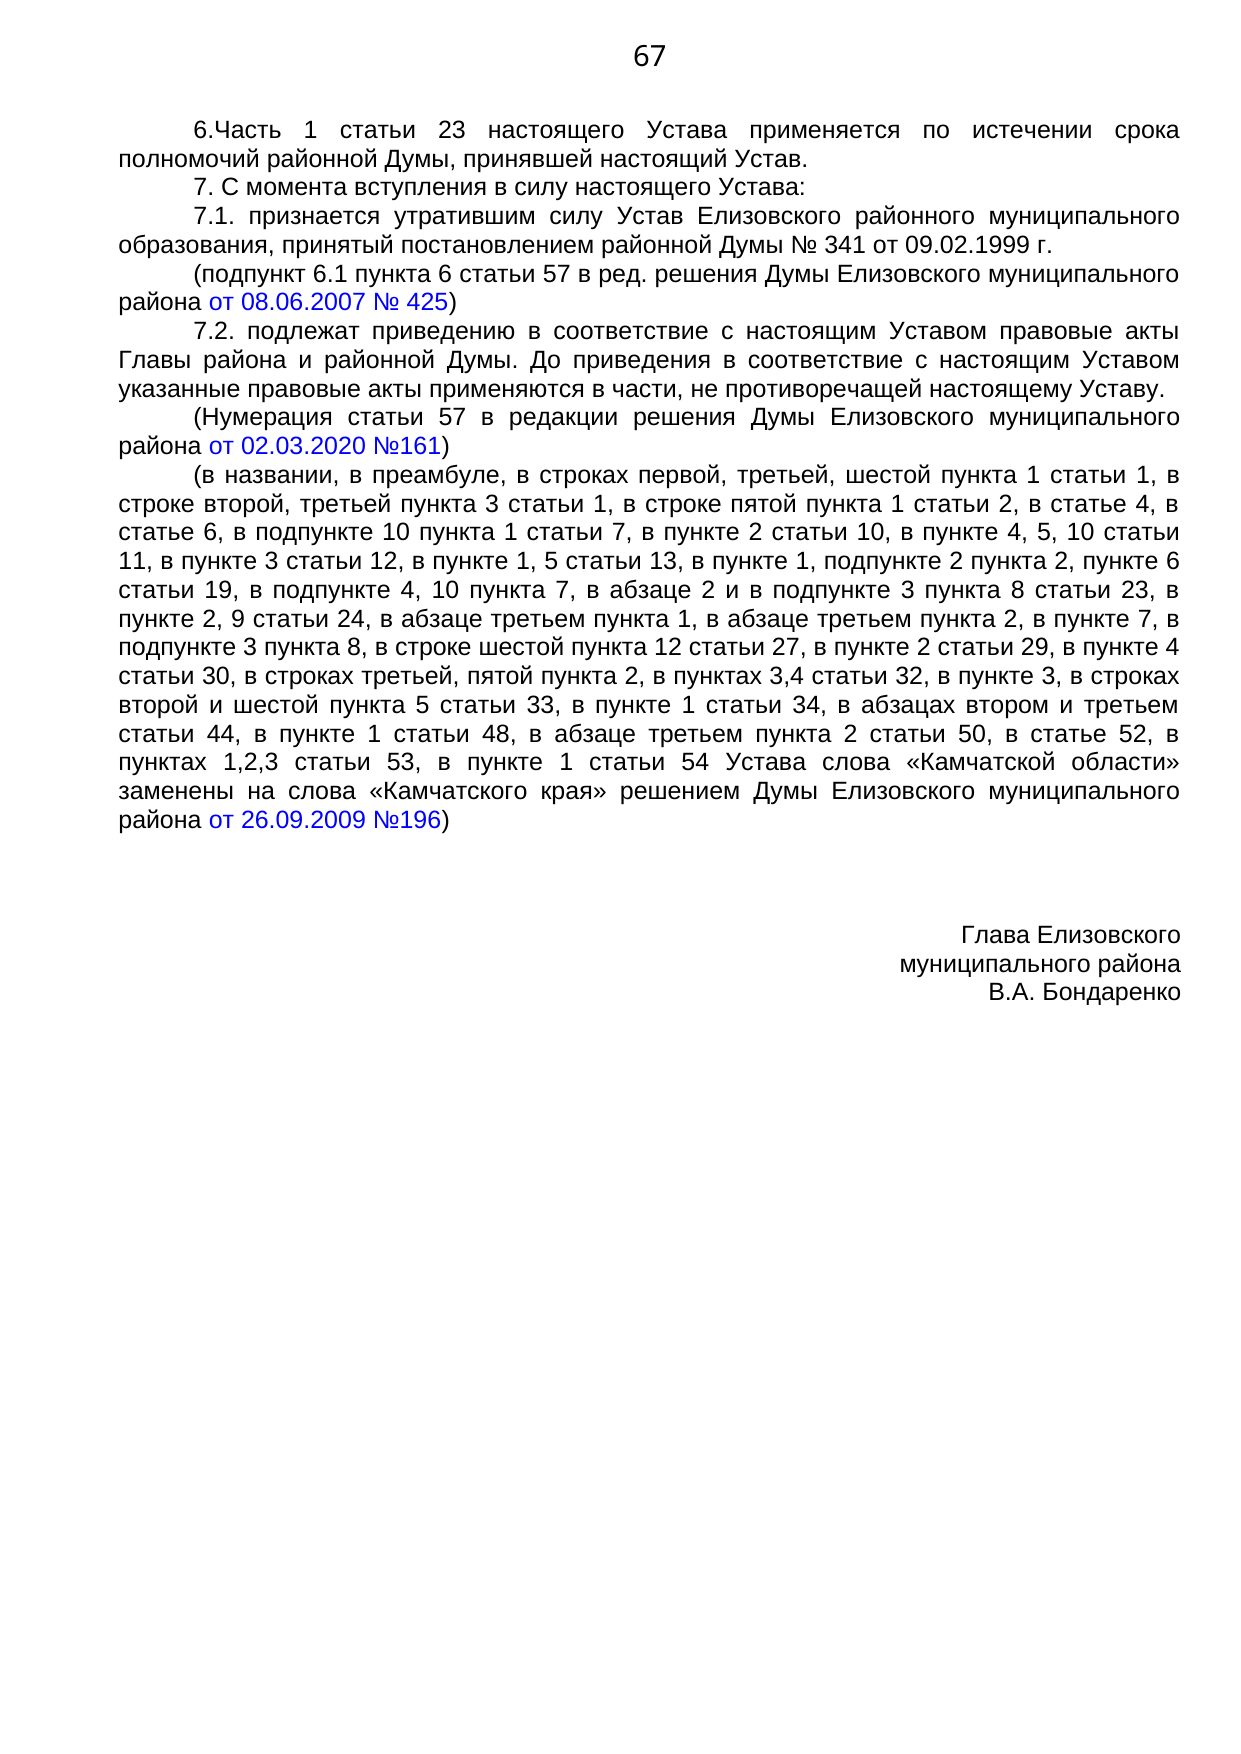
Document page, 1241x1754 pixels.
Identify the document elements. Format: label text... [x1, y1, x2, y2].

text 7. С момента вступления в силу настоящего Устава: [118, 172, 1181, 201]
text Глава Елизовского [118, 920, 1181, 948]
text муниципального района [118, 948, 1181, 977]
text В.А. Бондаренко [118, 977, 1181, 1006]
text 7.1. признается утратившим силу Устав Елизовского районного муниципального образования, принятый постановлением районной Думы № 341 от 09.02.1999 г. [118, 201, 1181, 258]
text 7.2. подлежат приведению в соответствие с настоящим Уставом правовые акты Главы района и районной Думы. До приведения в соответствие с настоящим Уставом указанные правовые акты применяются в части, не противоречащей настоящему Уставу. [118, 316, 1181, 402]
text 6.Часть 1 статьи 23 настоящего Устава применяется по истечении срока полномочий районной Думы, принявшей настоящий Устав. [118, 115, 1181, 172]
text (в названии, в преамбуле, в строках первой, третьей, шестой пункта 1 статьи 1, в строке второй, третьей пункта 3 статьи 1, в строке пятой пункта 1 статьи 2, в статье 4, в статье 6, в подпункте 10 пункта 1 статьи 7, в пункте 2 статьи 10, в пункте 4, 5, 10 статьи 11, в пункте 3 статьи 12, в пункте 1, 5 статьи 13, в пункте 1, подпункте 2 пункта 2, пункте 6 статьи 19, в подпункте 4, 10 пункта 7, в абзаце 2 и в подпункте 3 пункта 8 статьи 23, в пункте 2, 9 статьи 24, в абзаце третьем пункта 1, в абзаце третьем пункта 2, в пункте 7, в подпункте 3 пункта 8, в строке шестой пункта 12 статьи 27, в пункте 2 статьи 29, в пункте 4 статьи 30, в строках третьей, пятой пункта 2, в пунктах 3,4 статьи 32, в пункте 3, в строках второй и шестой пункта 5 статьи 33, в пункте 1 статьи 34, в абзацах втором и третьем статьи 44, в пункте 1 статьи 48, в абзаце третьем пункта 2 статьи 50, в статье 52, в пунктах 1,2,3 статьи 53, в пункте 1 статьи 54 Устава слова «Камчатской области» заменены на слова «Камчатского края» решением Думы Елизовского муниципального района от 26.09.2009 №196) [118, 460, 1181, 833]
text (Нумерация статьи 57 в редакции решения Думы Елизовского муниципального района от 02.03.2020 №161) [118, 402, 1181, 460]
text (подпункт 6.1 пункта 6 статьи 57 в ред. решения Думы Елизовского муниципального района от 08.06.2007 № 425) [118, 258, 1181, 316]
